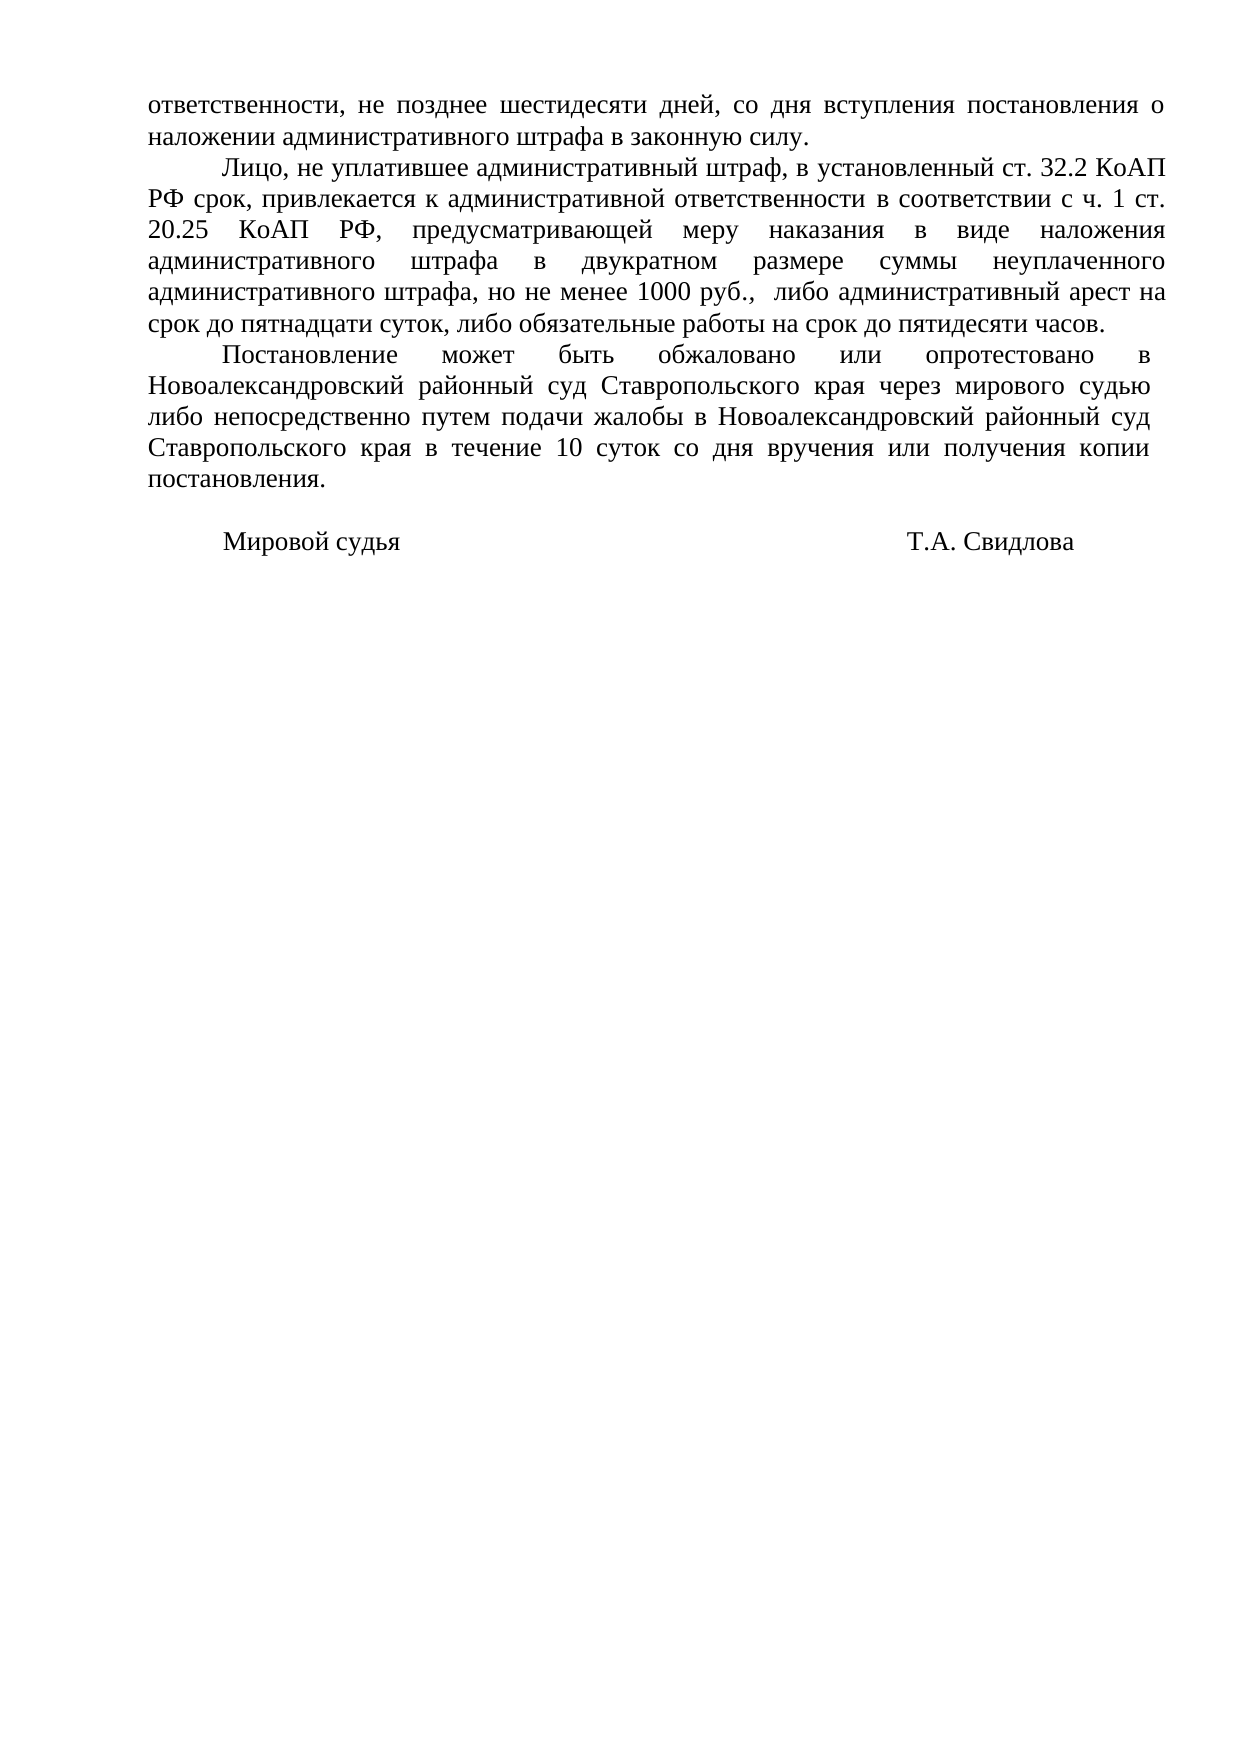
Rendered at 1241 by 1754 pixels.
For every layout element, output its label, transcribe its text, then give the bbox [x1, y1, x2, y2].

title Постановление может быть обжаловано или опротестовано в Новоалександровский районный суд Ставропольского края через мирового судью либо непосредственно путем подачи жалобы в Новоалександровский районный суд Ставропольского края в течение 10 суток со дня вручения или получения копии постановления. [148, 338, 1152, 493]
text Лицо, не уплатившее административный штраф, в установленный ст. 32.2 КоАП РФ срок, привлекается к административной ответственности в соответствии с ч. 1 ст. 20.25 КоАП РФ, предусматривающей меру наказания в виде наложения административного штрафа в двукратном размере суммы неуплаченного административного штрафа, но не менее 1000 руб., либо административный арест на срок до пятнадцати суток, либо обязательные работы на срок до пятидесяти часов. [148, 151, 1166, 338]
text Мировой судья Т.А. Свидлова [148, 525, 1152, 556]
